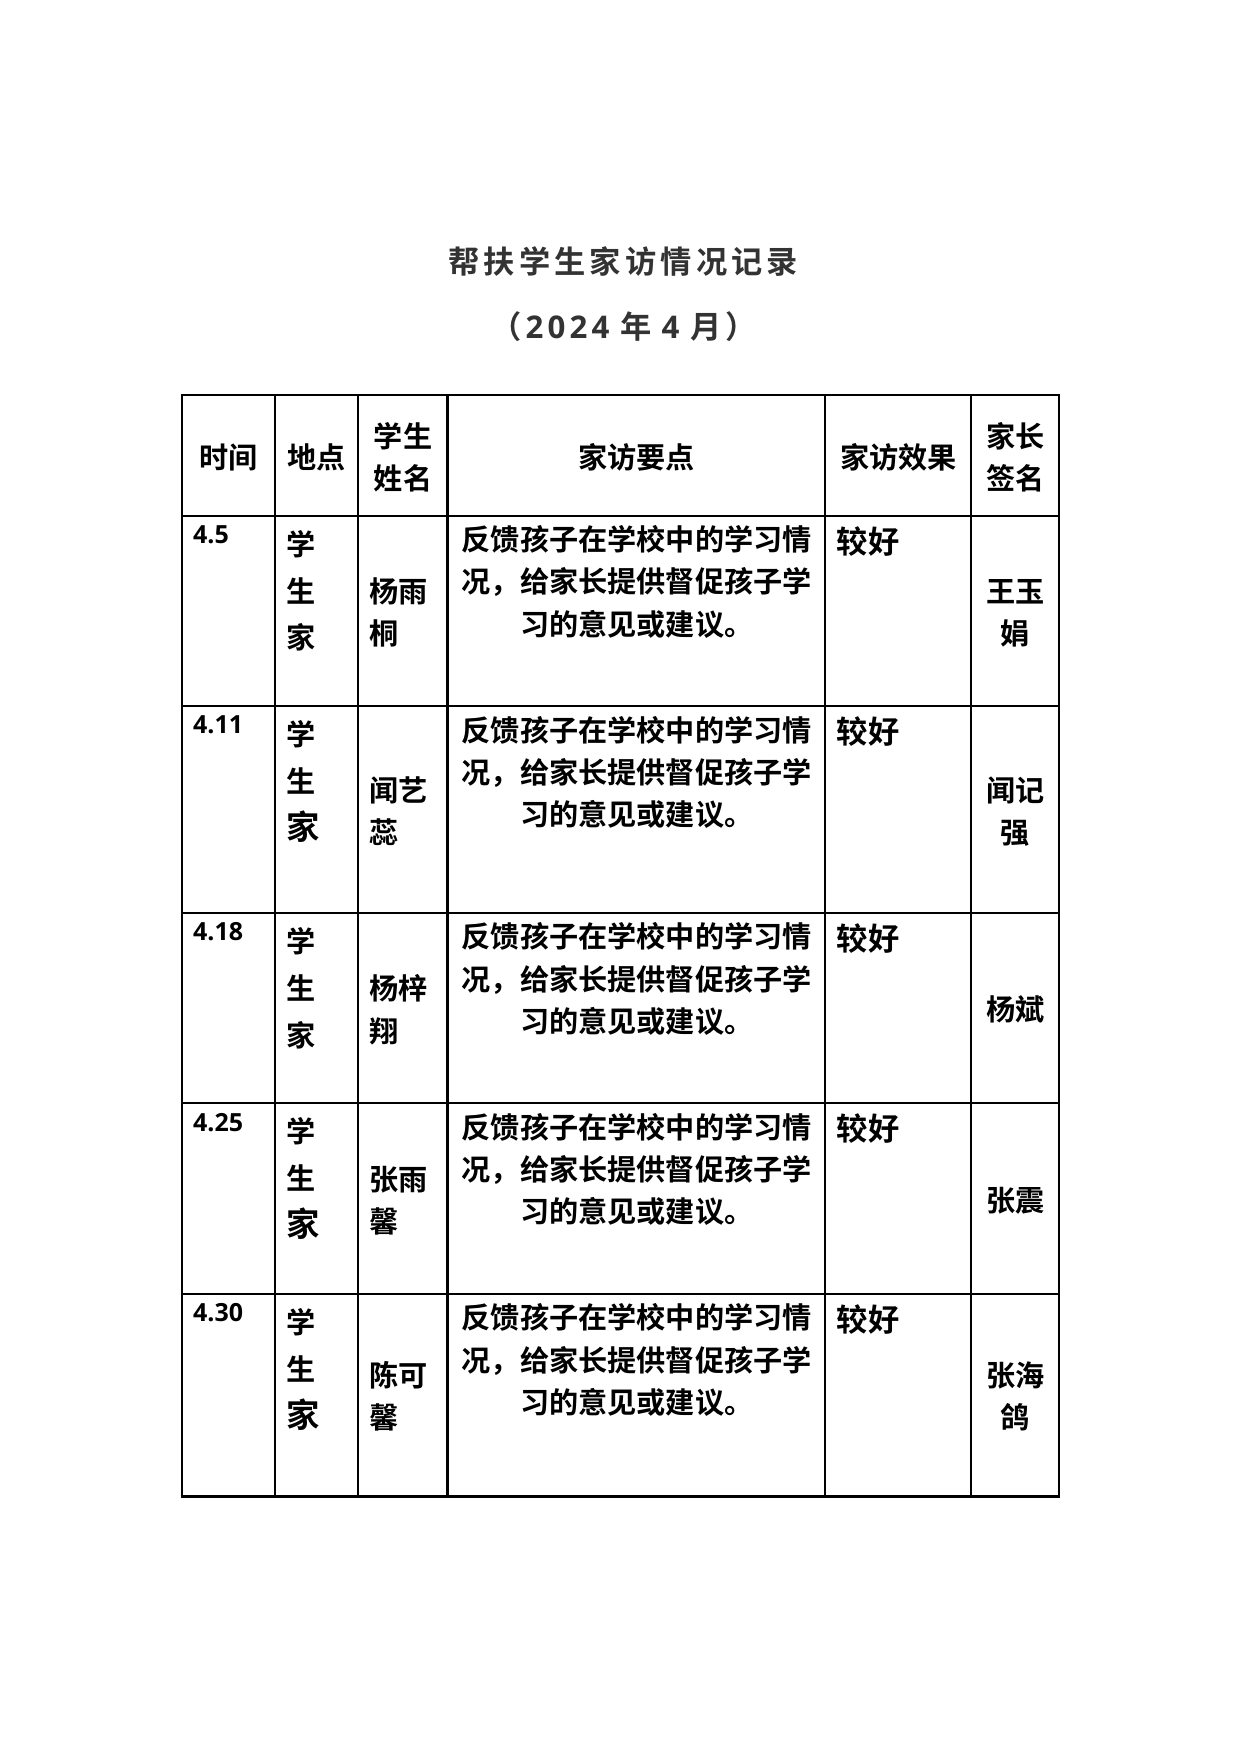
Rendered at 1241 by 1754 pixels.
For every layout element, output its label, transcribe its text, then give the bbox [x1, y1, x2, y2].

table_cell 4.11 [183, 707, 274, 912]
table_cell 学 生 家 [276, 1104, 357, 1293]
table_cell 较好 [826, 1295, 970, 1495]
table_cell 闻艺蕊 [359, 707, 446, 912]
table_cell 较好 [826, 914, 970, 1102]
table_cell 反馈孩子在学校中的学习情况，给家长提供督促孩子学习的意见或建议。 [449, 914, 824, 1102]
table_cell 杨斌 [972, 914, 1058, 1102]
table_cell 较好 [826, 707, 970, 912]
table_cell 4.5 [183, 517, 274, 705]
table_cell 闻记强 [972, 707, 1058, 912]
table_cell 张震 [972, 1104, 1058, 1293]
table_cell 张雨馨 [359, 1104, 446, 1293]
table_header 家长签名 [972, 396, 1058, 515]
table_cell 反馈孩子在学校中的学习情况，给家长提供督促孩子学习的意见或建议。 [449, 517, 824, 705]
table_header 学生姓名 [359, 396, 446, 515]
table_cell 较好 [826, 517, 970, 705]
table_cell 王玉娟 [972, 517, 1058, 705]
table_cell 4.25 [183, 1104, 274, 1293]
table_header 家访要点 [449, 396, 824, 515]
table_cell 反馈孩子在学校中的学习情况，给家长提供督促孩子学习的意见或建议。 [449, 1295, 824, 1495]
text 帮扶学生家访情况记录 [177, 227, 1069, 292]
table_header 时间 [183, 396, 274, 515]
table_cell 较好 [826, 1104, 970, 1293]
table_header 地点 [276, 396, 357, 515]
table_cell 学 生 家 [276, 914, 357, 1102]
table_cell 反馈孩子在学校中的学习情况，给家长提供督促孩子学习的意见或建议。 [449, 1104, 824, 1293]
table_cell 4.30 [183, 1295, 274, 1495]
table_cell 4.18 [183, 914, 274, 1102]
table_cell 学 生 家 [276, 517, 357, 705]
table_cell 反馈孩子在学校中的学习情况，给家长提供督促孩子学习的意见或建议。 [449, 707, 824, 912]
table_cell 学 生 家 [276, 1295, 357, 1495]
text （2024年4月） [177, 292, 1069, 357]
table_cell 杨梓翔 [359, 914, 446, 1102]
table_header 家访效果 [826, 396, 970, 515]
table_cell 杨雨桐 [359, 517, 446, 705]
table_cell 张海鸽 [972, 1295, 1058, 1495]
table_cell 学 生 家 [276, 707, 357, 912]
table_cell 陈可馨 [359, 1295, 446, 1495]
